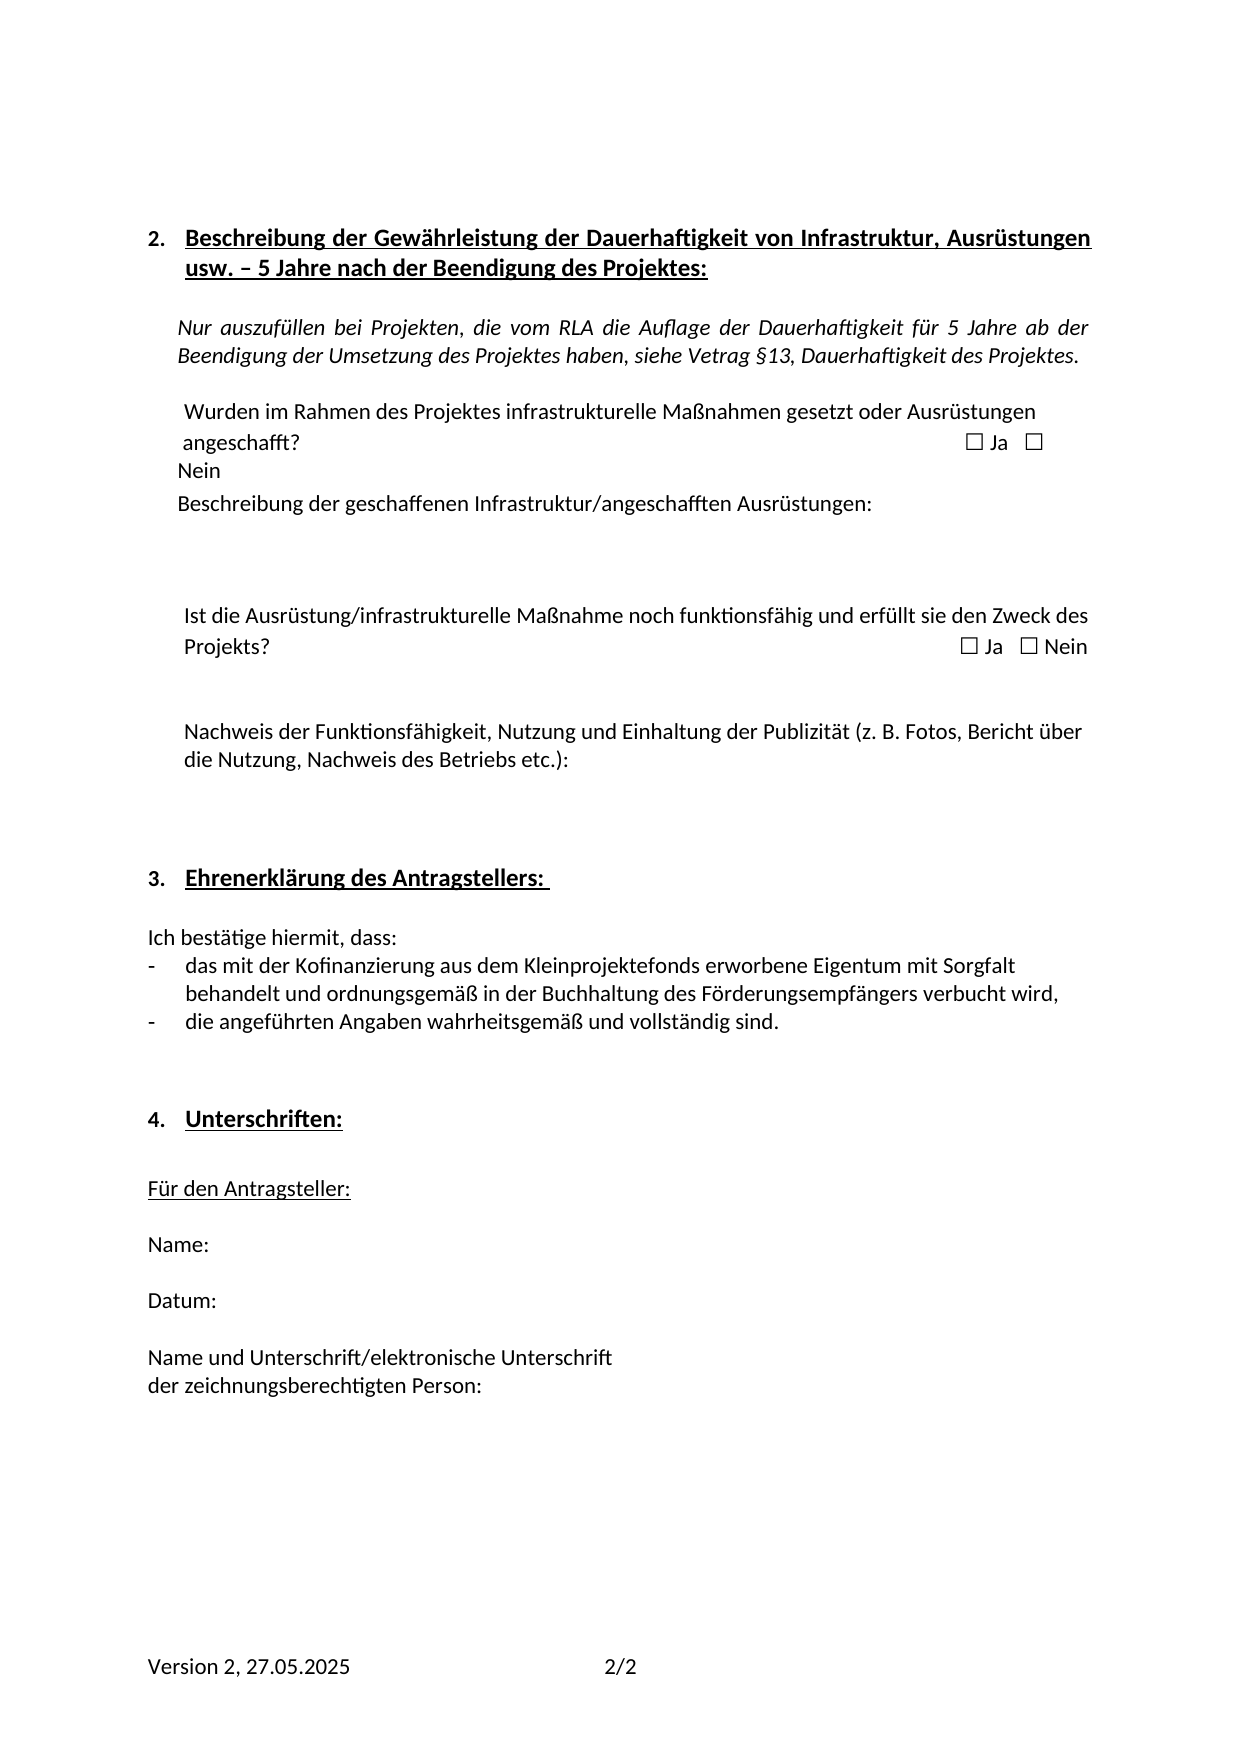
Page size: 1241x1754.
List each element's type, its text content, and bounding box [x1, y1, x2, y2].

text Nur auszufüllen bei Projekten, die vom RLA die Auflage der Dauerhaftigkeit für 5 Jahre ab der Beendigung der Umsetzung des Projektes haben, siehe Vetrag §13, Dauerhaftigkeit des Projektes. [177, 313, 1092, 369]
subtitle Unterschriften: [148, 1103, 1092, 1134]
text Wurden im Rahmen des Projektes infrastrukturelle Maßnahmen gesetzt oder Ausrüstungen angeschafft? ☐ Ja ☐ Nein [177, 397, 1092, 485]
text Für den Antragsteller: [148, 1174, 1092, 1203]
text der zeichnungsberechtigten Person: [148, 1371, 1092, 1399]
list Ehrenerklärung des Antragstellers: [148, 862, 1092, 892]
text Name: [148, 1231, 1092, 1259]
text Datum: [148, 1287, 1092, 1315]
text Ich bestätige hiermit, dass: [148, 923, 1092, 951]
text Ist die Ausrüstung/infrastrukturelle Maßnahme noch funktionsfähig und erfüllt sie den Zweck des Projekts? ☐ Ja ☐ Nein [184, 602, 1092, 661]
subtitle Beschreibung der Gewährleistung der Dauerhaftigkeit von Infrastruktur, Ausrüstungen usw. – 5 Jahre nach der Beendigung des Projektes: [148, 222, 1092, 283]
text Beschreibung der geschaffenen Infrastruktur/angeschafften Ausrüstungen: [148, 489, 1092, 517]
text Nachweis der Funktionsfähigkeit, Nutzung und Einhaltung der Publizität (z. B. Fotos, Bericht über die Nutzung, Nachweis des Betriebs etc.): [184, 717, 1092, 773]
list das mit der Kofinanzierung aus dem Kleinprojektefonds erworbene Eigentum mit Sorgfalt behandelt und ordnungsgemäß in der Buchhaltung des Förderungsempfängers verbucht wird, [148, 951, 1092, 1007]
list die angeführten Angaben wahrheitsgemäß und vollständig sind. [148, 1007, 1092, 1035]
text Name und Unterschrift/elektronische Unterschrift [148, 1343, 1092, 1371]
